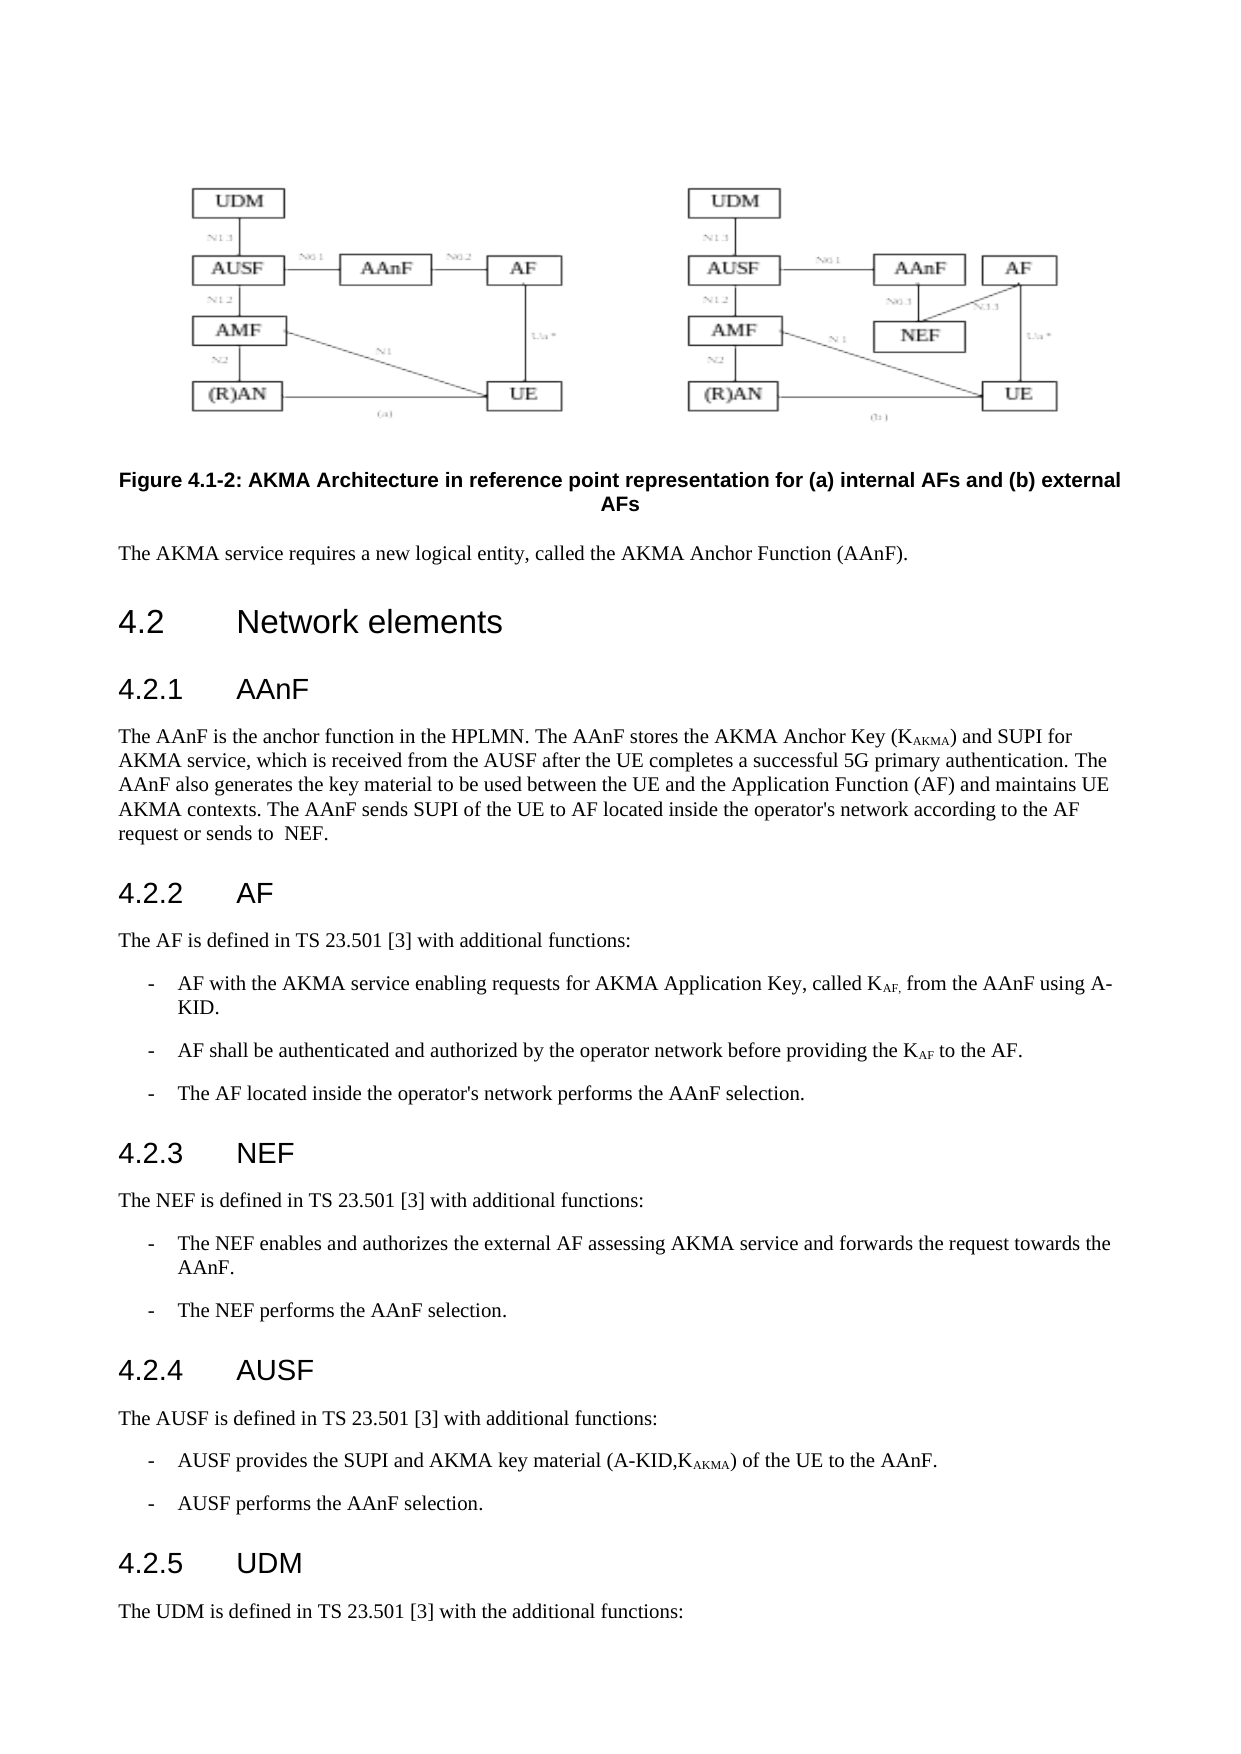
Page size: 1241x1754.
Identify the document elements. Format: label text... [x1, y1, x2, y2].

text The AKMA service requires a new logical entity, called the AKMA Anchor Function (AAnF). [118, 541, 1122, 565]
text - AF with the AKMA service enabling requests for AKMA Application Key, called KAF, from the AAnF using A-KID. [148, 971, 1122, 1019]
subtitle 4.2.2 AF [118, 876, 1122, 909]
text The UDM is defined in TS 23.501 [3] with the additional functions: [118, 1599, 1122, 1623]
subtitle 4.2 Network elements [118, 602, 1122, 641]
text - The NEF enables and authorizes the external AF assessing AKMA service and forwards the request towards the AAnF. [148, 1231, 1122, 1279]
subtitle 4.2.1 AAnF [118, 672, 1122, 706]
subtitle 4.2.3 NEF [118, 1136, 1122, 1169]
subtitle 4.2.4 AUSF [118, 1353, 1122, 1387]
text The AUSF is defined in TS 23.501 [3] with additional functions: [118, 1406, 1122, 1429]
text - The AF located inside the operator's network performs the AAnF selection. [148, 1081, 1122, 1105]
text Figure 4.1-2: AKMA Architecture in reference point representation for (a) internal AFs and (b) external AFs [118, 468, 1122, 516]
text - The NEF performs the AAnF selection. [148, 1298, 1122, 1322]
text The AAnF is the anchor function in the HPLMN. The AAnF stores the AKMA Anchor Key (KAKMA) and SUPI for AKMA service, which is received from the AUSF after the UE completes a successful 5G primary authentication. The AAnF also generates the key material to be used between the UE and the Application Function (AF) and maintains UE AKMA contexts. The AAnF sends SUPI of the UE to AF located inside the operator's network according to the AF request or sends to NEF. [118, 724, 1122, 844]
subtitle 4.2.5 UDM [118, 1546, 1122, 1580]
text The NEF is defined in TS 23.501 [3] with additional functions: [118, 1188, 1122, 1212]
text The AF is defined in TS 23.501 [3] with additional functions: [118, 928, 1122, 952]
text - AF shall be authenticated and authorized by the operator network before providing the KAF to the AF. [148, 1038, 1122, 1062]
text - AUSF performs the AAnF selection. [148, 1491, 1122, 1515]
text - AUSF provides the SUPI and AKMA key material (A-KID,KAKMA) of the UE to the AAnF. [148, 1448, 1122, 1472]
